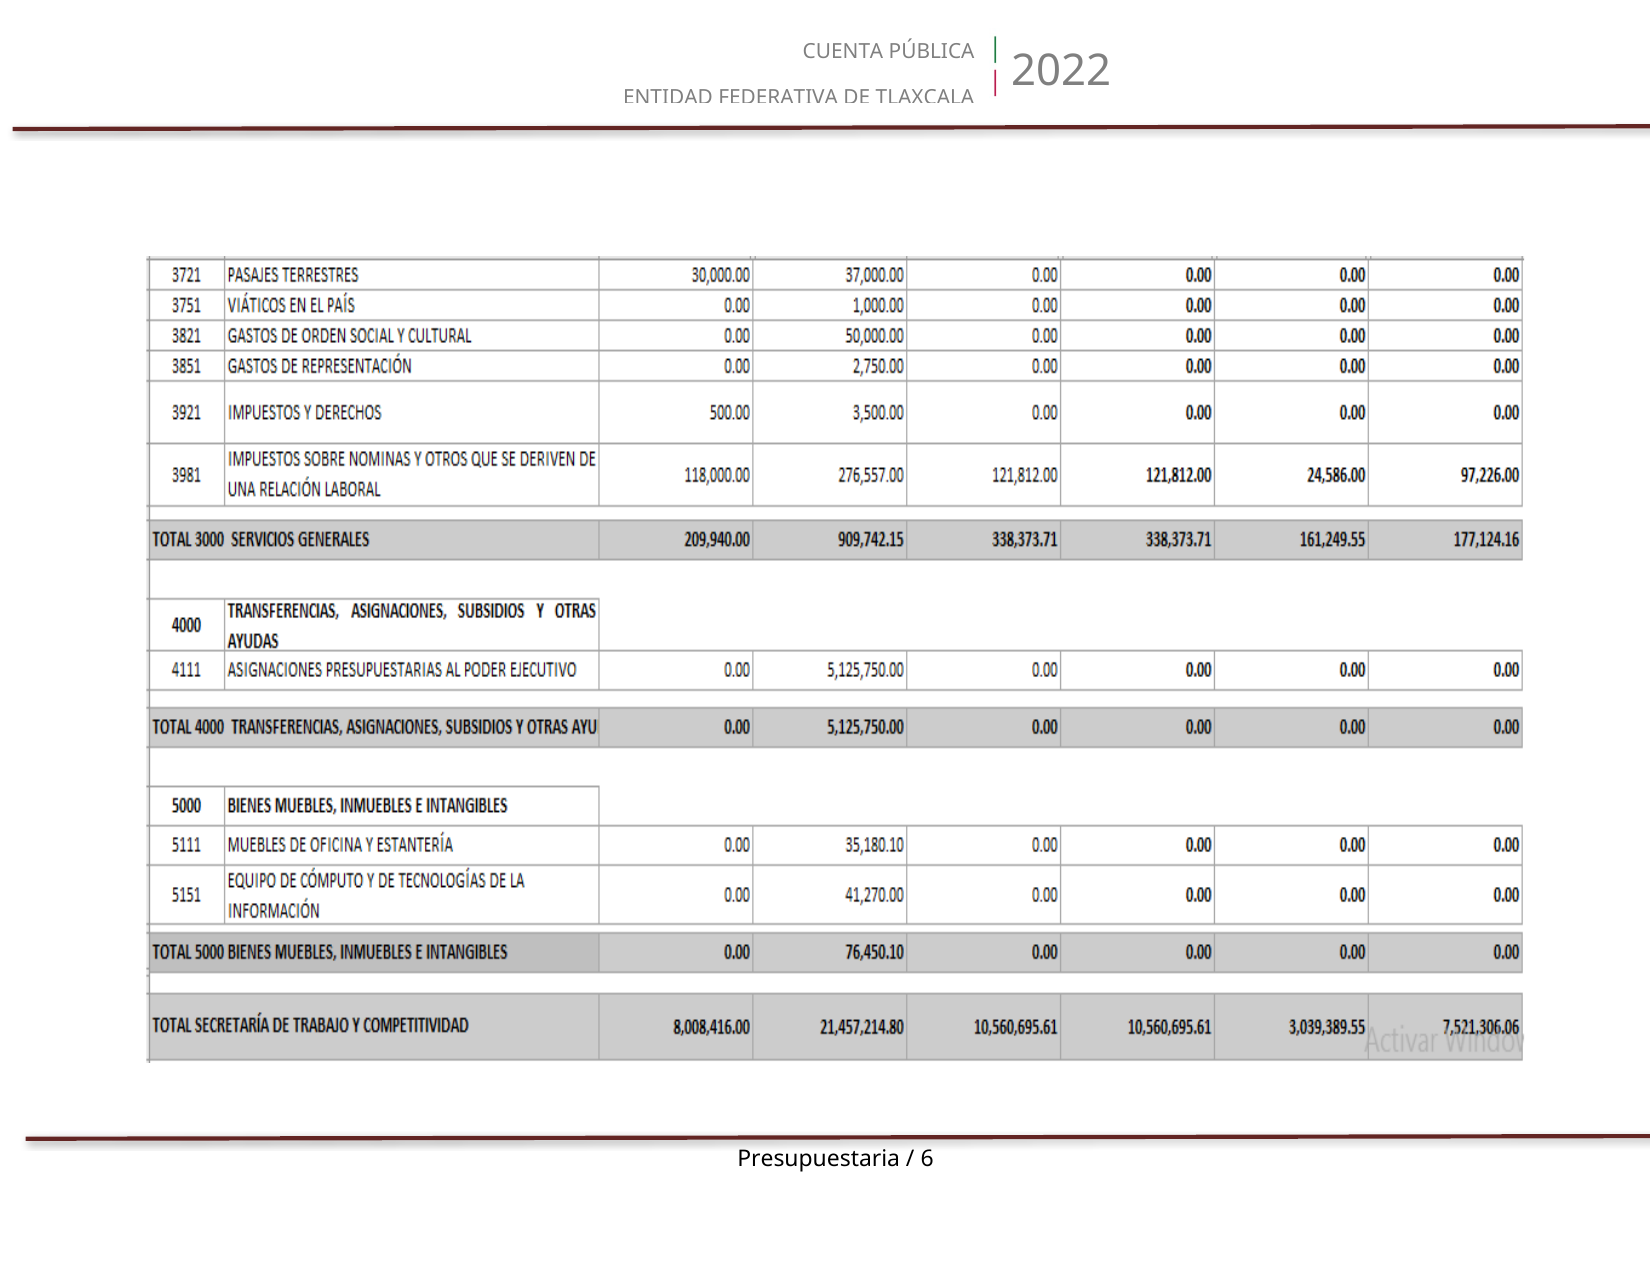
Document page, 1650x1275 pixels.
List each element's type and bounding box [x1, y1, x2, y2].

picture [989, 28, 1005, 99]
picture [146, 256, 1525, 1063]
